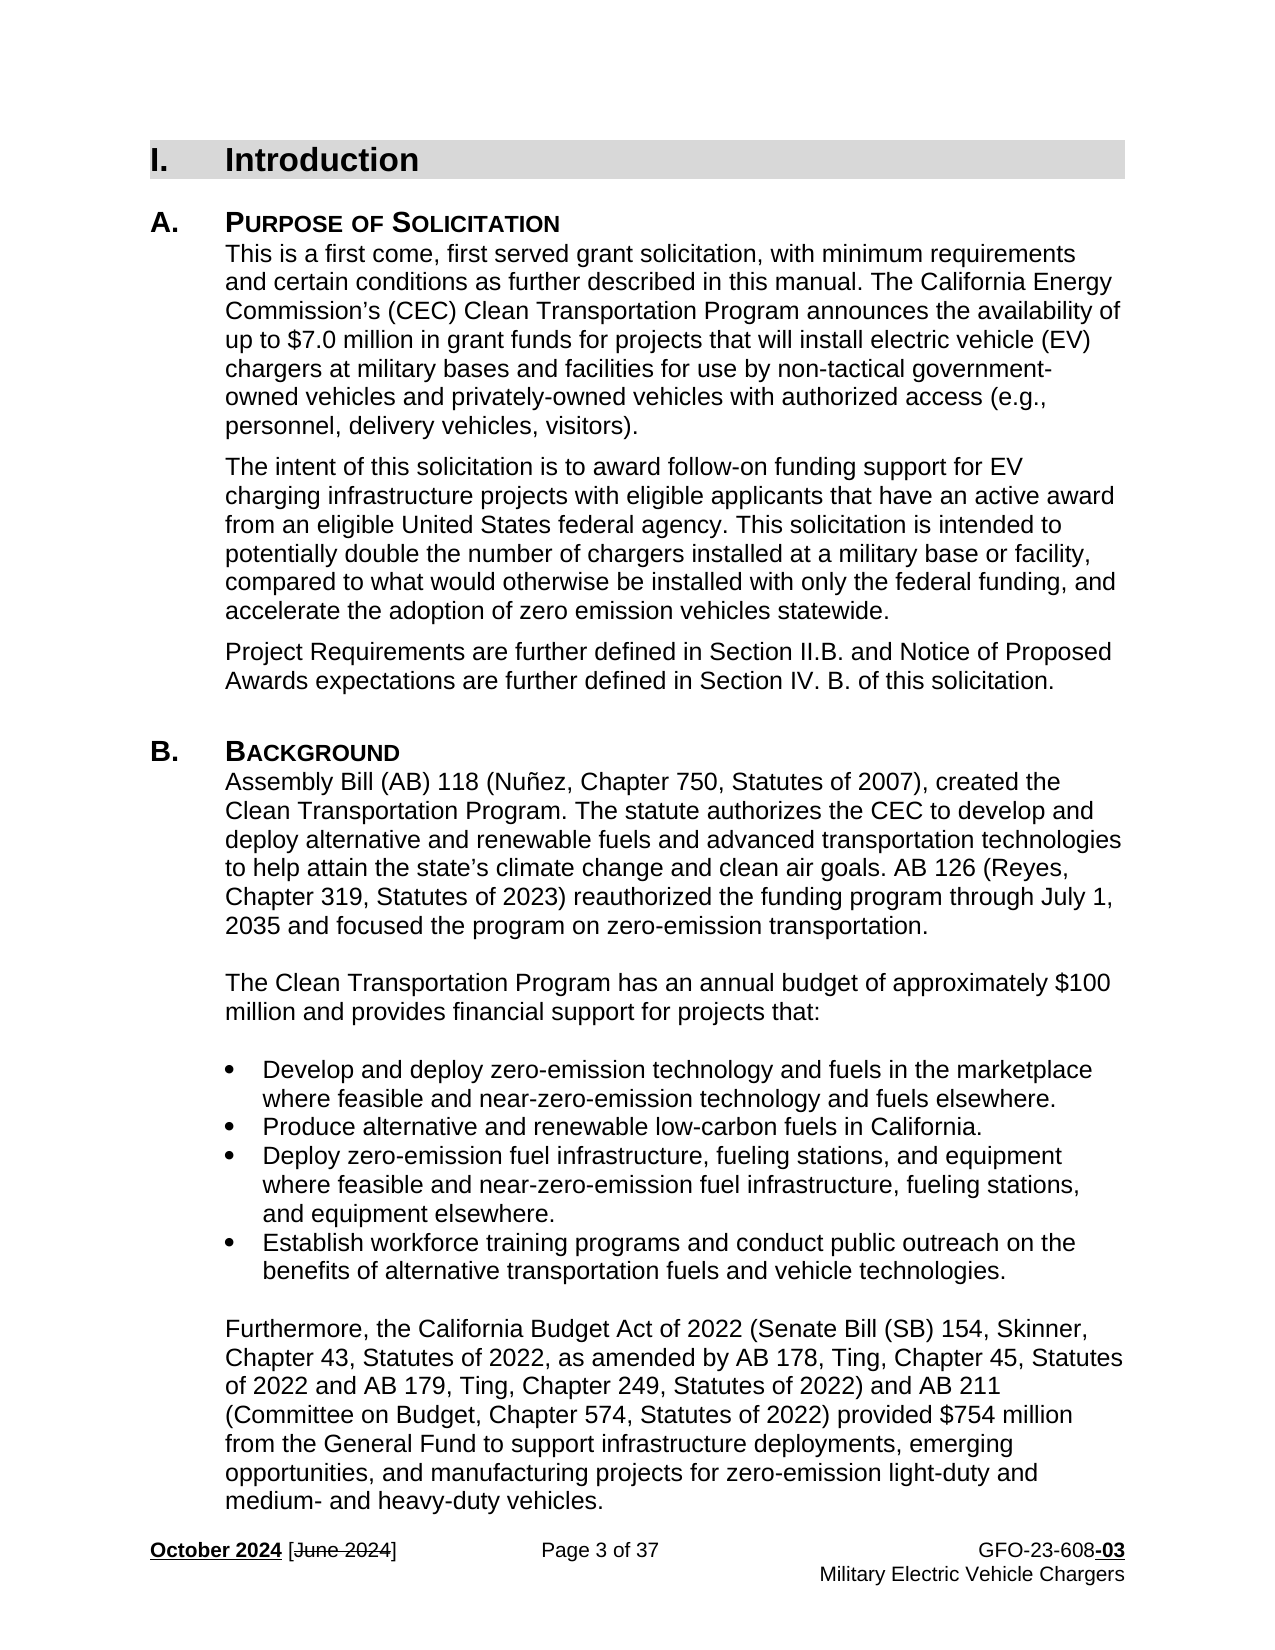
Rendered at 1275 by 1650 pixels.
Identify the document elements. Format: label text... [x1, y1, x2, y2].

subtitle Background [150, 734, 1125, 767]
list Establish workforce training programs and conduct public outreach on the benefits of alternative transportation fuels and vehicle technologies. [225, 1227, 1125, 1285]
text Assembly Bill (AB) 118 (Nuñez, Chapter 750, Statutes of 2007), created the Clean Transportation Program. The statute authorizes the CEC to develop and deploy alternative and renewable fuels and advanced transportation technologies to help attain the state’s climate change and clean air goals. AB 126 (Reyes, Chapter 319, Statutes of 2023) reauthorized the funding program through July 1, 2035 and focused the program on zero-emission transportation. [225, 767, 1125, 940]
text The intent of this solicitation is to award follow-on funding support for EV charging infrastructure projects with eligible applicants that have an active award from an eligible United States federal agency. This solicitation is intended to potentially double the number of chargers installed at a military base or facility, compared to what would otherwise be installed with only the federal funding, and accelerate the adoption of zero emission vehicles statewide. [225, 452, 1125, 625]
subtitle I. Introduction [150, 140, 1125, 179]
subtitle Purpose of Solicitation [150, 205, 1125, 238]
text The Clean Transportation Program has an annual budget of approximately $100 million and provides financial support for projects that: [225, 968, 1125, 1026]
list Produce alternative and renewable low-carbon fuels in California. [225, 1112, 1125, 1141]
text This is a first come, first served grant solicitation, with minimum requirements and certain conditions as further described in this manual. The California Energy Commission’s (CEC) Clean Transportation Program announces the availability of up to $7.0 million in grant funds for projects that will install electric vehicle (EV) chargers at military bases and facilities for use by non-tactical government-owned vehicles and privately-owned vehicles with authorized access (e.g., personnel, delivery vehicles, visitors). [225, 238, 1125, 440]
list Develop and deploy zero-emission technology and fuels in the marketplace where feasible and near-zero-emission technology and fuels elsewhere. [225, 1055, 1125, 1112]
list Deploy zero-emission fuel infrastructure, fueling stations, and equipment where feasible and near-zero-emission fuel infrastructure, fueling stations, and equipment elsewhere. [225, 1141, 1125, 1227]
text Furthermore, the California Budget Act of 2022 (Senate Bill (SB) 154, Skinner, Chapter 43, Statutes of 2022, as amended by AB 178, Ting, Chapter 45, Statutes of 2022 and AB 179, Ting, Chapter 249, Statutes of 2022) and AB 211 (Committee on Budget, Chapter 574, Statutes of 2022) provided $754 million from the General Fund to support infrastructure deployments, emerging opportunities, and manufacturing projects for zero-emission light-duty and medium- and heavy-duty vehicles. [225, 1314, 1125, 1515]
text Project Requirements are further defined in Section II.B. and Notice of Proposed Awards expectations are further defined in Section IV. B. of this solicitation. [225, 637, 1125, 695]
